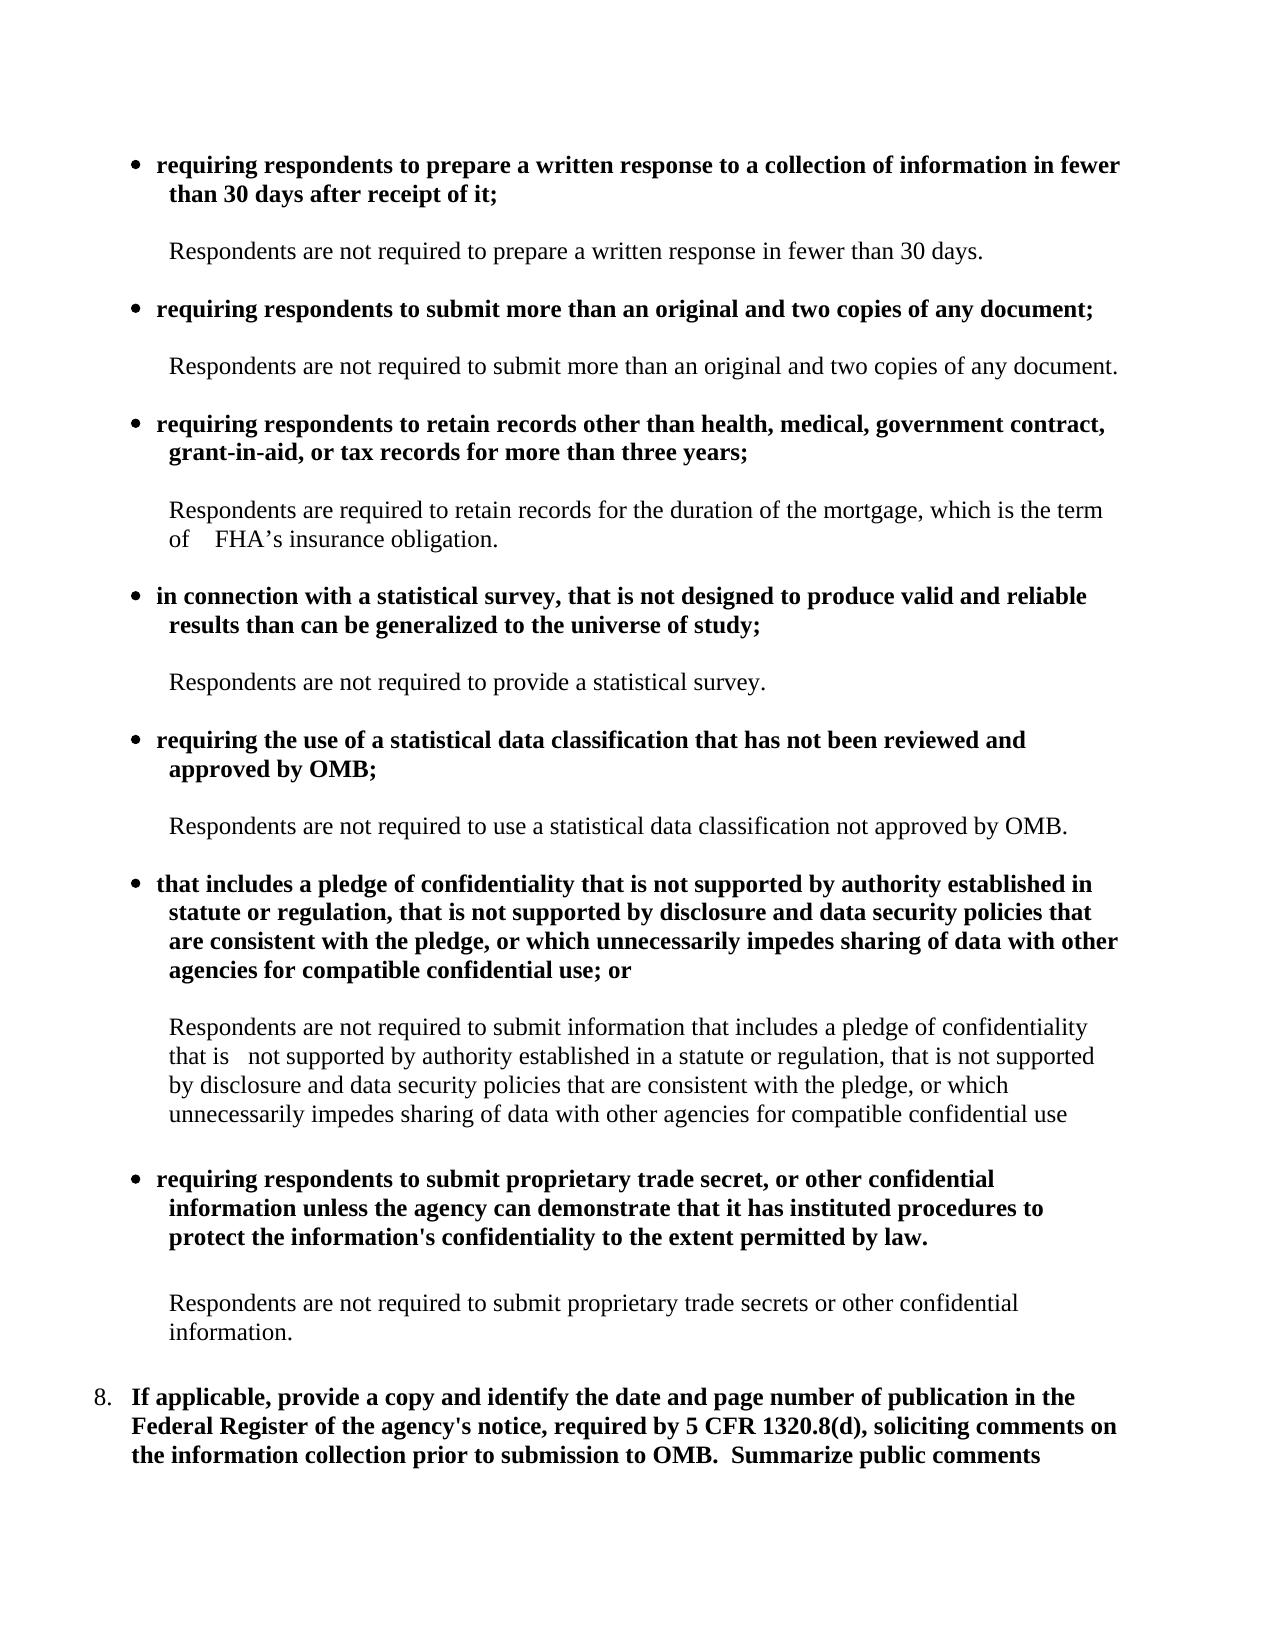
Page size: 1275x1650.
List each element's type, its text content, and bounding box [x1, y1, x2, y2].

list Respondents are not required to use a statistical data classification not approved by OMB. [169, 811, 1125, 840]
list that includes a pledge of confidentiality that is not supported by authority established in statute or regulation, that is not supported by disclosure and data security policies that are consistent with the pledge, or which unnecessarily impedes sharing of data with other agencies for compatible confidential use; or [131, 869, 1125, 984]
list requiring the use of a statistical data classification that has not been reviewed and approved by OMB; [131, 725, 1125, 782]
list requiring respondents to prepare a written response to a collection of information in fewer than 30 days after receipt of it; [131, 150, 1125, 207]
list Respondents are not required to prepare a written response in fewer than 30 days. [169, 236, 1125, 265]
list Respondents are not required to submit more than an original and two copies of any document. [169, 351, 1125, 380]
list Respondents are not required to provide a statistical survey. [169, 667, 1125, 696]
list Respondents are not required to submit information that includes a pledge of confidentiality that is not supported by authority established in a statute or regulation, that is not supported by disclosure and data security policies that are consistent with the pledge, or which unnecessarily impedes sharing of data with other agencies for compatible confidential use [169, 1012, 1125, 1127]
list requiring respondents to submit proprietary trade secret, or other confidential information unless the agency can demonstrate that it has instituted procedures to protect the information's confidentiality to the extent permitted by law. [131, 1164, 1125, 1251]
list requiring respondents to retain records other than health, medical, government contract, grant-in-aid, or tax records for more than three years; [131, 409, 1125, 466]
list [94, 1382, 1125, 1469]
list Respondents are required to retain records for the duration of the mortgage, which is the term of FHA’s insurance obligation. [169, 495, 1125, 552]
list Respondents are not required to submit proprietary trade secrets or other confidential information. [169, 1288, 1125, 1345]
list requiring respondents to submit more than an original and two copies of any document; [131, 294, 1125, 322]
list in connection with a statistical survey, that is not designed to produce valid and reliable results than can be generalized to the universe of study; [131, 581, 1125, 639]
